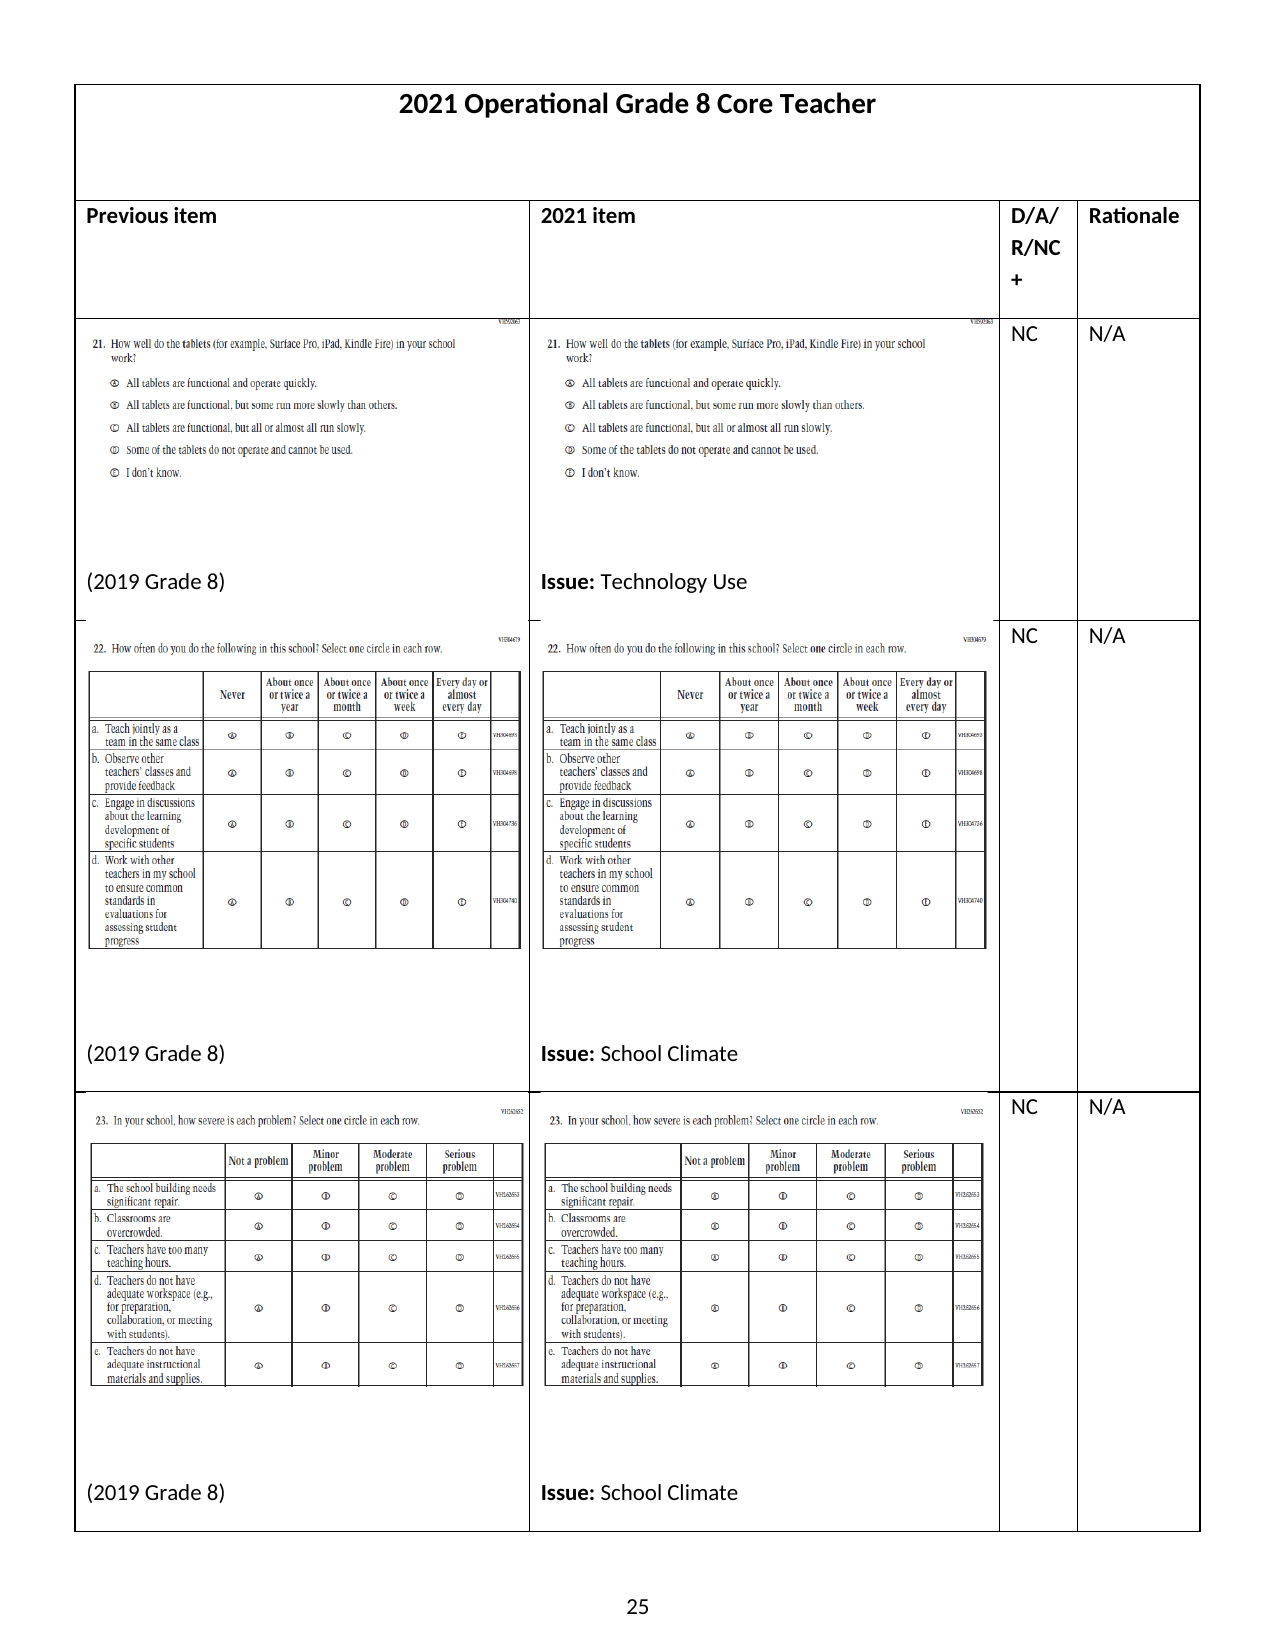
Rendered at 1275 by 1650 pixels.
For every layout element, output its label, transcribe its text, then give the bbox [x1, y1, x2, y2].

table_cell NC [1000, 319, 1077, 620]
picture [540, 620, 994, 961]
table_cell (2019 Grade 8) [76, 621, 529, 1091]
table_cell Rationale [1078, 201, 1199, 318]
table_cell Issue: Technology Use [530, 319, 999, 620]
table_cell (2019 Grade 8) [76, 319, 529, 620]
table_cell NC [1000, 1093, 1077, 1531]
table_header 2021 Operational Grade 8 Core Teacher [76, 85, 1199, 200]
table_cell (2019 Grade 8) [76, 1093, 529, 1531]
picture [86, 1092, 528, 1400]
table_cell N/A [1078, 1093, 1199, 1531]
table_cell 2021 item [530, 201, 999, 318]
table_cell Previous item [76, 201, 529, 318]
table_cell Issue: School Climate [530, 1093, 999, 1531]
picture [86, 620, 528, 961]
table_cell N/A [1078, 621, 1199, 1091]
table_cell D/A/ R/NC+ [1000, 201, 1077, 318]
picture [540, 319, 997, 489]
picture [86, 319, 524, 489]
table_cell NC [1000, 621, 1077, 1091]
table_cell Issue: School Climate [530, 621, 999, 1091]
table_cell N/A [1078, 319, 1199, 620]
picture [540, 1092, 988, 1400]
